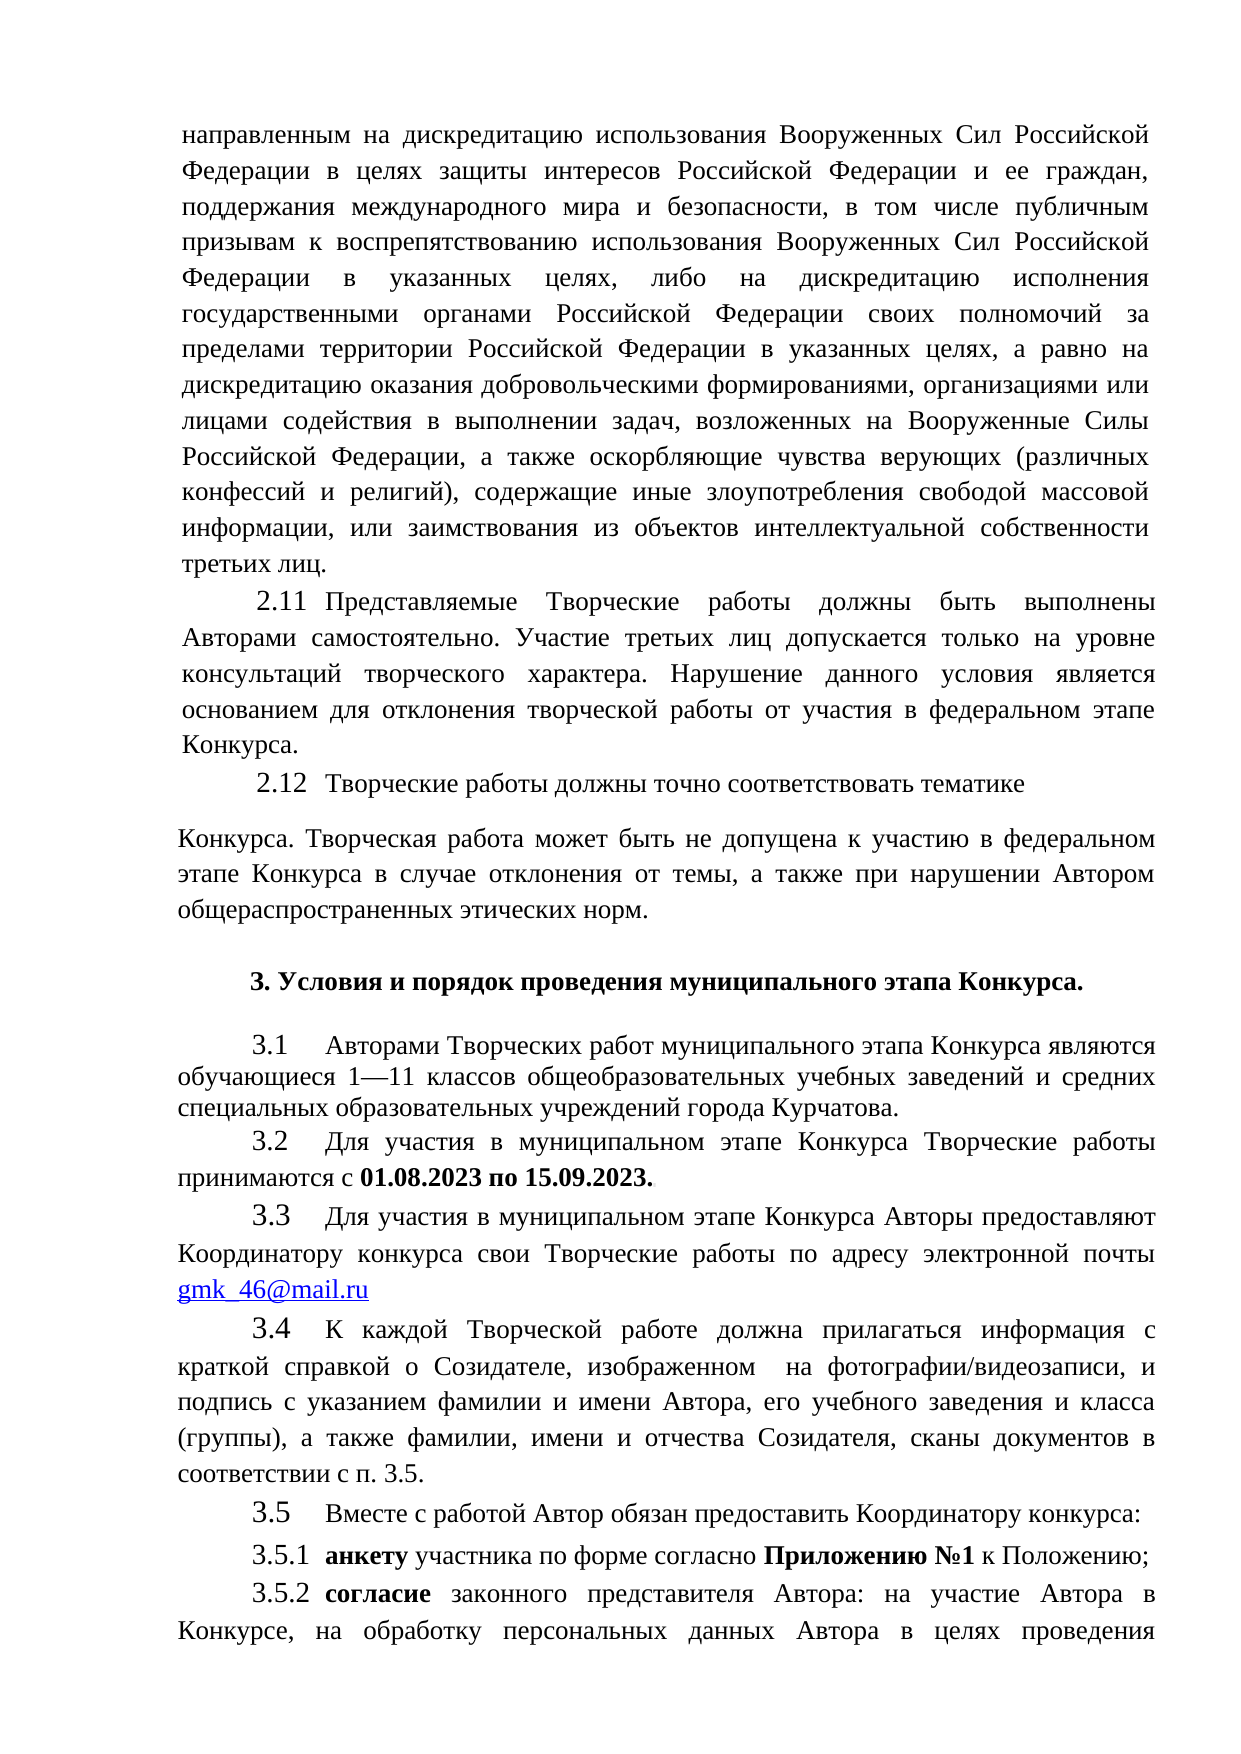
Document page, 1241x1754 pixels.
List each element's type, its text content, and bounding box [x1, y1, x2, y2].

text Конкурса. Творческая работа может быть не допущена к участию в федеральном этапе Конкурса в случае отклонения от темы, а также при нарушении Автором общераспространенных этических норм. [177, 822, 1157, 924]
list Представляемые Творческие работы должны быть выполнены Авторами самостоятельно. Участие третьих лиц допускается только на уровне консультаций творческого характера. Нарушение данного условия является основанием для отклонения творческой работы от участия в федеральном этапе Конкурса. [182, 583, 1157, 759]
list Для участия в муниципальном этапе Конкурса Творческие работы принимаются с 01.08.2023 по 15.09.2023. [177, 1123, 1157, 1192]
list Авторами Творческих работ муниципального этапа Конкурса являются обучающиеся 1—11 классов общеобразовательных учебных заведений и средних специальных образовательных учреждений города Курчатова. [177, 1027, 1157, 1123]
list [182, 118, 1150, 578]
list Вместе с работой Автор обязан предоставить Координатору конкурса: [177, 1493, 1157, 1529]
text З. Условия и порядок проведения муниципального этапа Конкурса. [177, 964, 1157, 996]
list Творческие работы должны точно соответствовать тематике [182, 765, 1157, 798]
list анкету участника по форме согласно Приложению №1 к Положению; [177, 1537, 1157, 1571]
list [177, 1576, 1157, 1645]
list Для участия в муниципальном этапе Конкурса Авторы предоставляют Координатору конкурса свои Творческие работы по адресу электронной почты gmk_46@mail.ru [177, 1197, 1157, 1304]
list К каждой Творческой работе должна прилагаться информация с краткой справкой о Созидателе, изображенном на фотографии/видеозаписи, и подпись с указанием фамилии и имени Автора, его учебного заведения и класса (группы), а также фамилии, имени и отчества Созидателя, сканы документов в соответствии с п. 3.5. [177, 1309, 1157, 1488]
